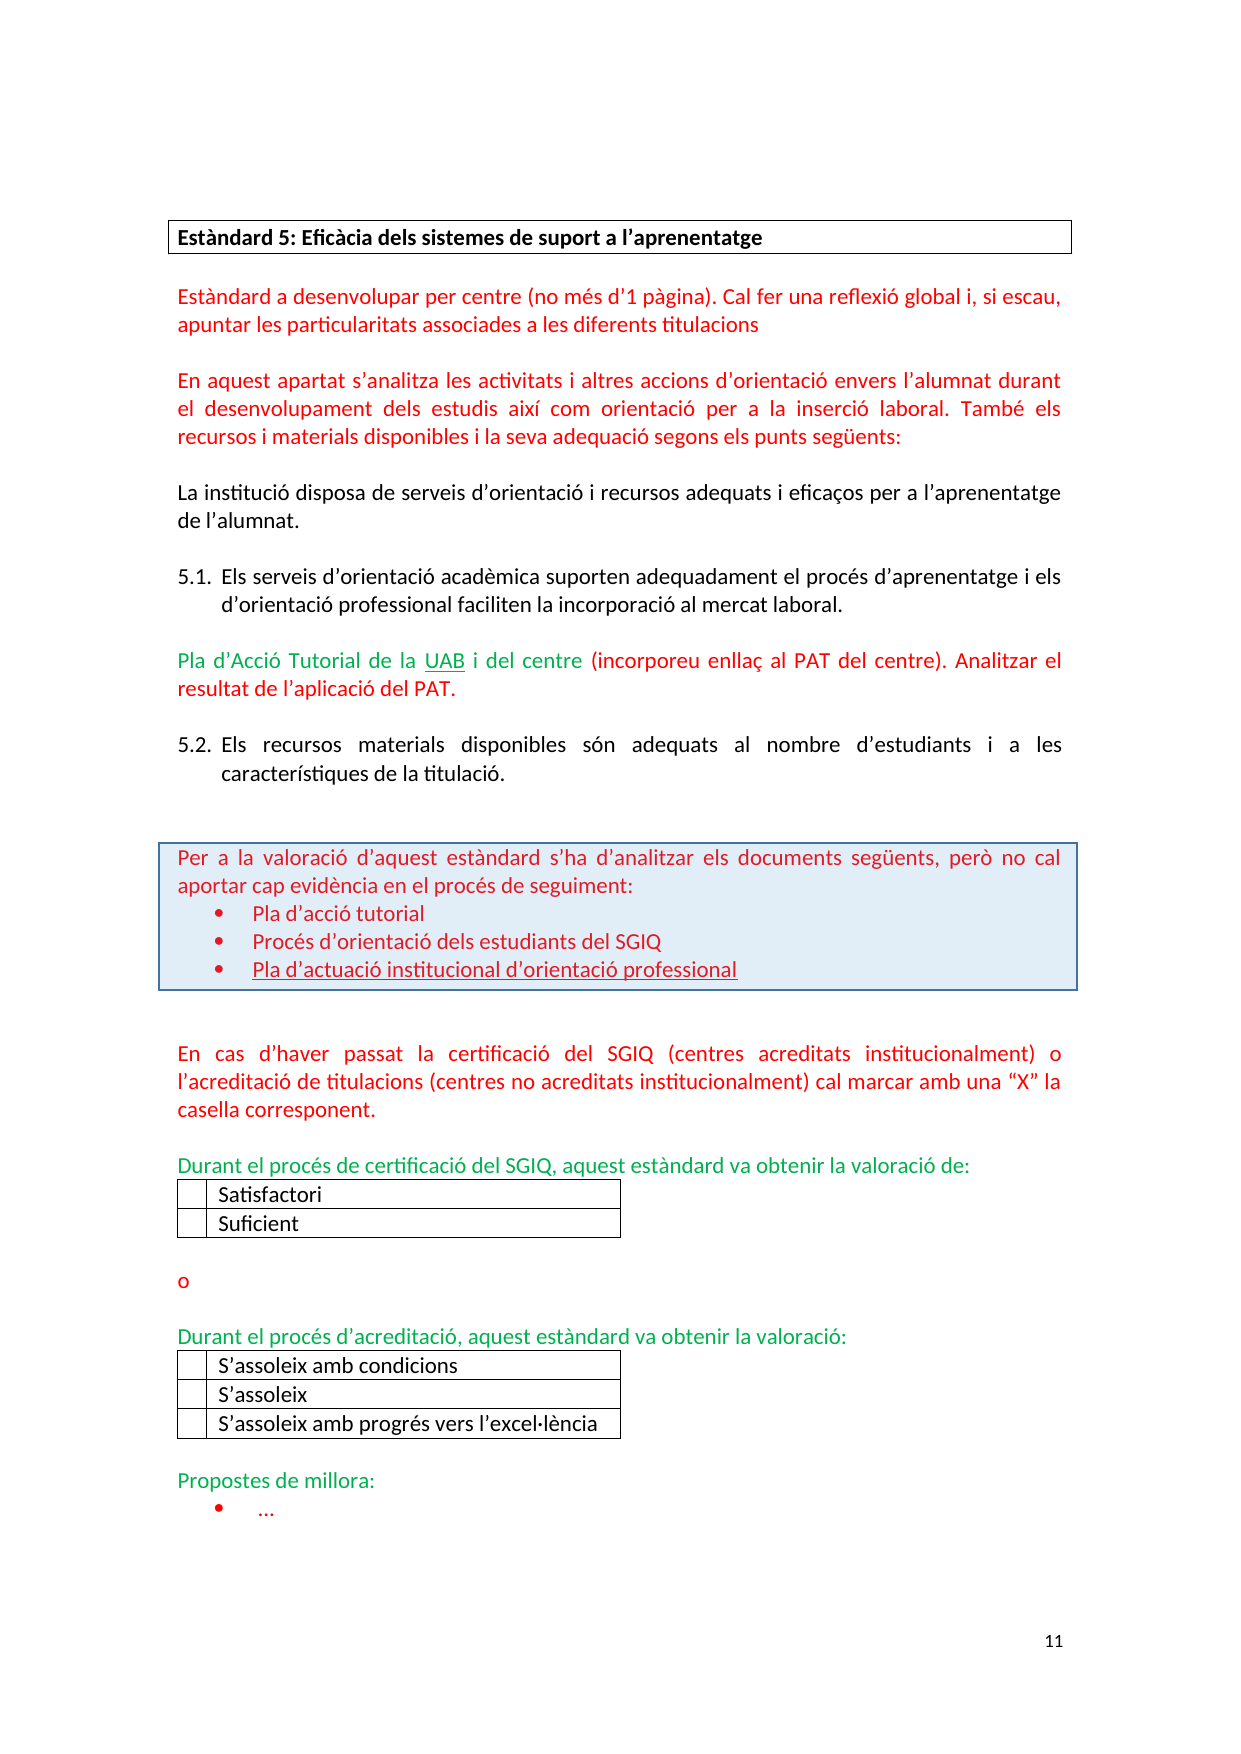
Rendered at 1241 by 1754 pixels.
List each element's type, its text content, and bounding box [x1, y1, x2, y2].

table_cell S’assoleix [207, 1380, 620, 1408]
subtitle Estàndard 5: Eficàcia dels sistemes de suport a l’aprenentatge [169, 221, 1071, 253]
table_cell [178, 1380, 206, 1408]
text Propostes de millora: [177, 1466, 1063, 1494]
table_cell Suficient [207, 1209, 620, 1237]
table_cell [178, 1209, 206, 1237]
text 5.1. Els serveis d’orientació acadèmica suporten adequadament el procés d’aprenentatge i els d’orientació professional faciliten la incorporació al mercat laboral. [177, 562, 1063, 618]
table_header S’assoleix amb condicions [207, 1351, 620, 1379]
table_header Satisfactori [207, 1180, 620, 1208]
text Durant el procés d’acreditació, aquest estàndard va obtenir la valoració: [177, 1322, 1063, 1350]
text Durant el procés de certificació del SGIQ, aquest estàndard va obtenir la valoració de: [177, 1151, 1063, 1179]
text En cas d’haver passat la certificació del SGIQ (centres acreditats institucionalment) o l’acreditació de titulacions (centres no acreditats institucionalment) cal marcar amb una “X” la casella corresponent. [177, 1039, 1063, 1123]
text Pla d’Acció Tutorial de la UAB i del centre (incorporeu enllaç al PAT del centre). Analitzar el resultat de l’aplicació del PAT. [177, 647, 1063, 703]
list ... [215, 1494, 1063, 1522]
text La institució disposa de serveis d’orientació i recursos adequats i eficaços per a l’aprenentatge de l’alumnat. [177, 478, 1063, 534]
table_header [178, 1180, 206, 1208]
text En aquest apartat s’analitza les activitats i altres accions d’orientació envers l’alumnat durant el desenvolupament dels estudis així com orientació per a la inserció laboral. També els recursos i materials disponibles i la seva adequació segons els punts següents: [177, 366, 1063, 450]
table_cell [178, 1409, 206, 1437]
table_header [178, 1351, 206, 1379]
text Estàndard a desenvolupar per centre (no més d’1 pàgina). Cal fer una reflexió global i, si escau, apuntar les particularitats associades a les diferents titulacions [177, 282, 1063, 338]
table_cell S’assoleix amb progrés vers l’excel·lència [207, 1409, 620, 1437]
text 5.2. Els recursos materials disponibles són adequats al nombre d’estudiants i a les característiques de la titulació. [177, 731, 1063, 787]
text o [177, 1266, 1063, 1294]
